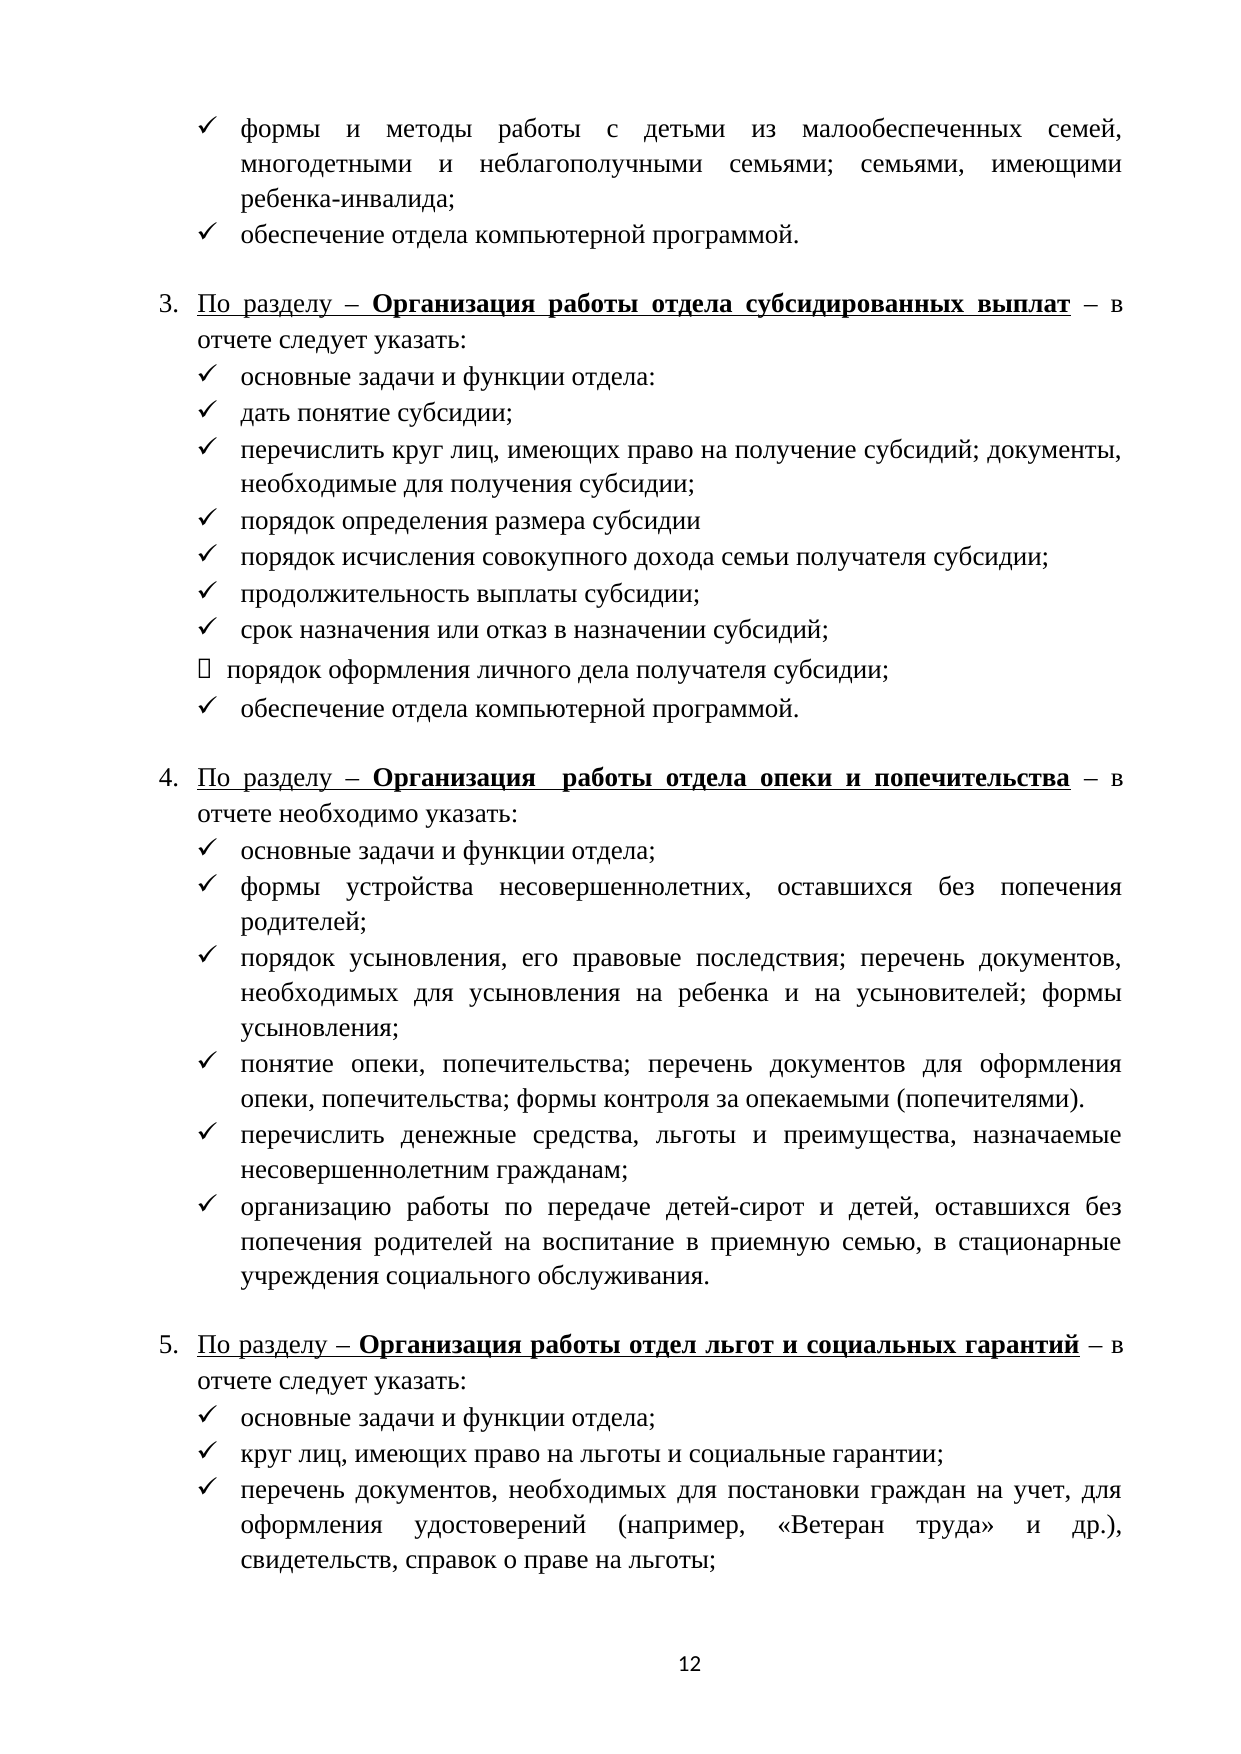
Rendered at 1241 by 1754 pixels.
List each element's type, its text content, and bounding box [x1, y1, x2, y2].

list формы и методы работы с детьми из малообеспеченных семей, многодетными и неблагополучными семьями; семьями, имеющими ребенка-инвалида; [196, 112, 1123, 213]
text  порядок оформления личного дела получателя субсидии; [196, 650, 1123, 687]
list срок назначения или отказ в назначении субсидий; [196, 613, 1123, 644]
list понятие опеки, попечительства; перечень документов для оформления опеки, попечительства; формы контроля за опекаемыми (попечителями). [196, 1047, 1123, 1113]
list перечислить денежные средства, льготы и преимущества, назначаемые несовершеннолетним гражданам; [196, 1118, 1123, 1184]
list порядок усыновления, его правовые последствия; перечень документов, необходимых для усыновления на ребенка и на усыновителей; формы усыновления; [196, 941, 1123, 1042]
list продолжительность выплаты субсидии; [196, 577, 1123, 608]
list круг лиц, имеющих право на льготы и социальные гарантии; [196, 1437, 1123, 1468]
list обеспечение отдела компьютерной программой. [196, 218, 1123, 249]
list формы устройства несовершеннолетних, оставшихся без попечения родителей; [196, 870, 1123, 936]
list перечислить круг лиц, имеющих право на получение субсидий; документы, необходимые для получения субсидии; [196, 433, 1123, 499]
list основные задачи и функции отдела; [196, 1401, 1123, 1432]
list перечень документов, необходимых для постановки граждан на учет, для оформления удостоверений (например, «Ветеран труда» и др.), свидетельств, справок о праве на льготы; [196, 1474, 1123, 1574]
list По разделу – Организация работы отдела опеки и попечительства – в отчете необходимо указать: [158, 762, 1123, 829]
list обеспечение отдела компьютерной программой. [196, 692, 1123, 724]
list По разделу – Организация работы отдел льгот и социальных гарантий – в отчете следует указать: [158, 1328, 1123, 1396]
list основные задачи и функции отдела: [196, 360, 1123, 391]
list порядок исчисления совокупного дохода семьи получателя субсидии; [196, 540, 1123, 572]
list дать понятие субсидии; [196, 396, 1123, 427]
list По разделу – Организация работы отдела субсидированных выплат – в отчете следует указать: [158, 287, 1123, 355]
list порядок определения размера субсидии [196, 504, 1123, 535]
list основные задачи и функции отдела; [196, 834, 1123, 865]
list организацию работы по передаче детей-сирот и детей, оставшихся без попечения родителей на воспитание в приемную семью, в стационарные учреждения социального обслуживания. [196, 1190, 1123, 1291]
